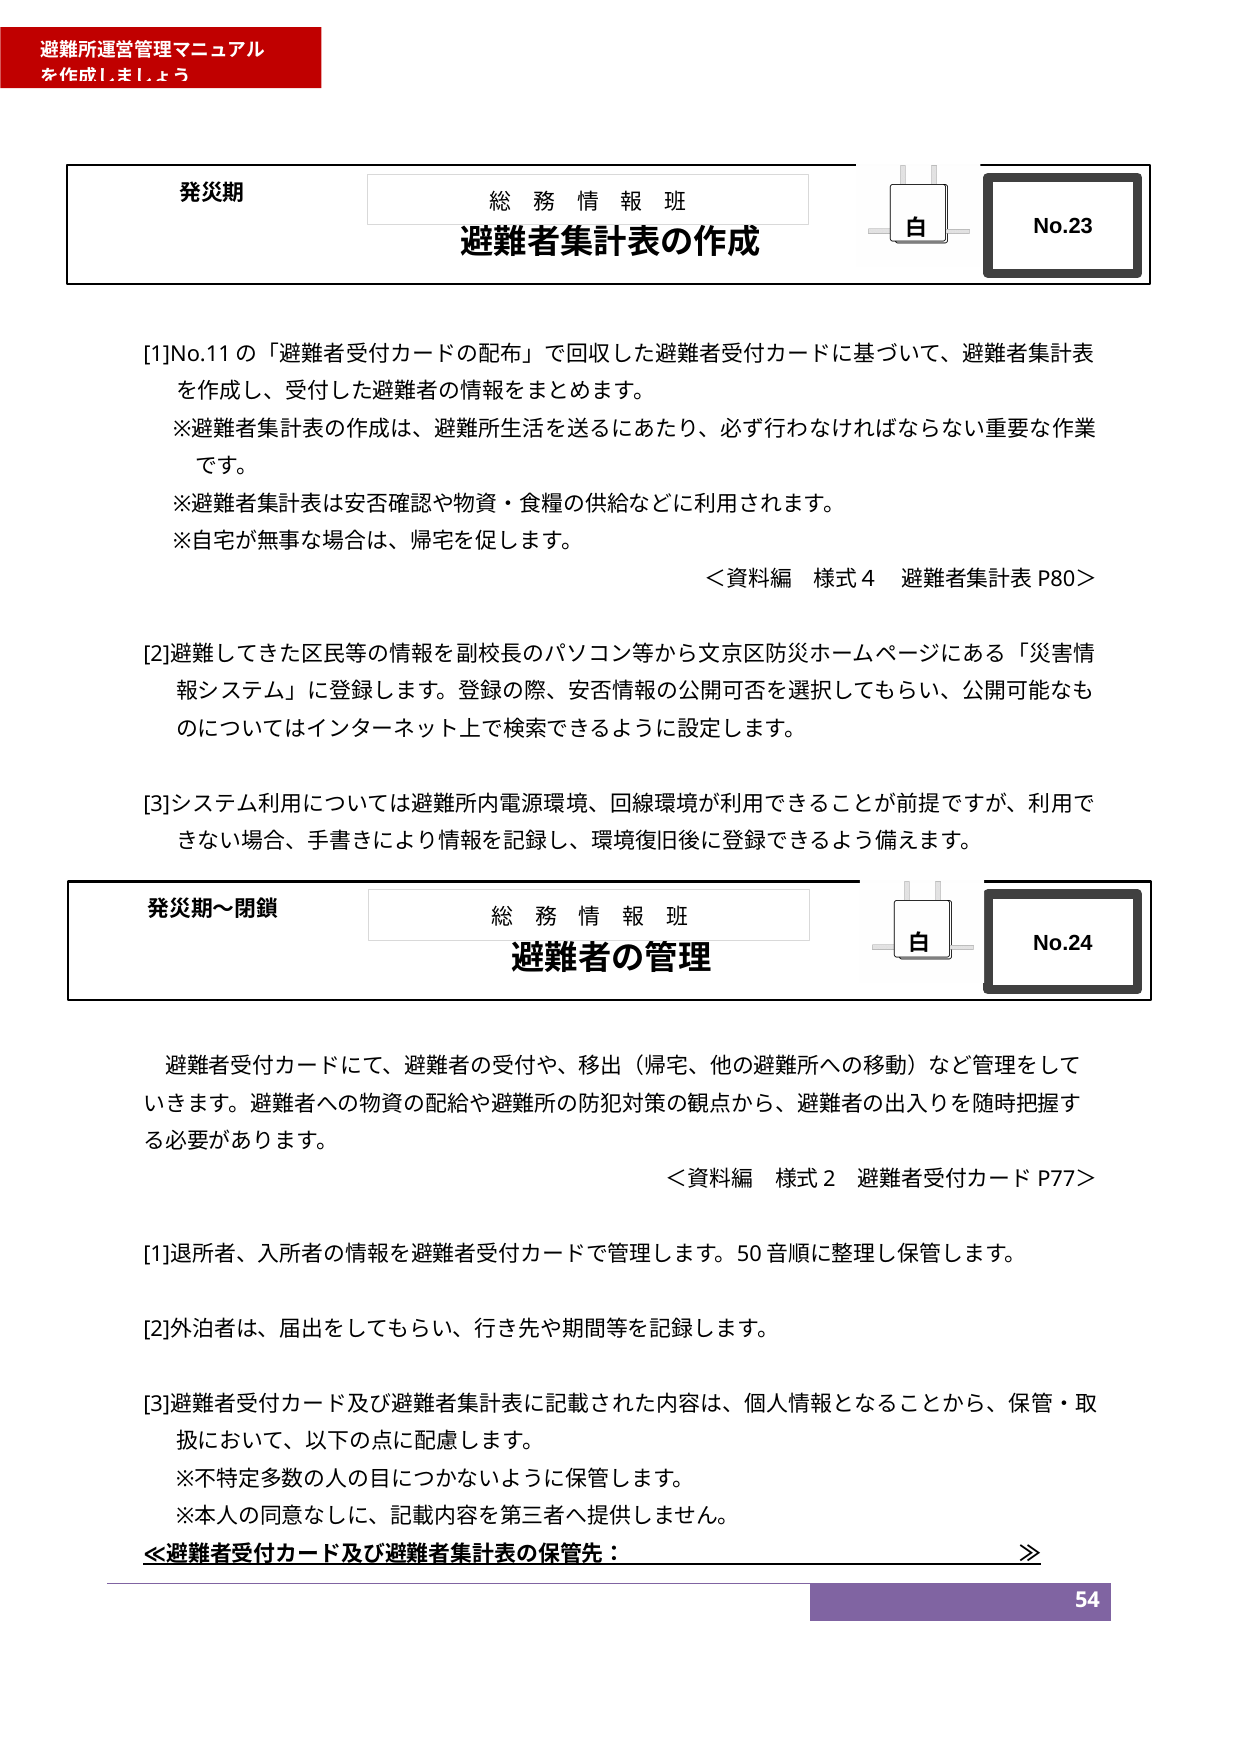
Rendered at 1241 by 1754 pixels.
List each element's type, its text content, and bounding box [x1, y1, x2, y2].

picture [859, 880, 985, 983]
text [2]避難してきた区民等の情報を副校長のパソコン等から文京区防災ホームページにある「災害情報システム」に登録します。登録の際、安否情報の公開可否を選択してもらい、公開可能なものについてはインターネット上で検索できるように設定します。 [143, 633, 1097, 746]
text ※避難者集計表は安否確認や物資・食糧の供給などに利用されます。 [162, 483, 1097, 521]
text [3]システム利用については避難所内電源環境、回線環境が利用できることが前提ですが、利用できない場合、手書きにより情報を記録し、環境復旧後に登録できるよう備えます。 [143, 783, 1097, 858]
text [1]退所者、入所者の情報を避難者受付カードで管理します。50音順に整理し保管します。 [143, 1233, 1097, 1271]
text ※避難者集計表の作成は、避難所生活を送るにあたり、必ず行わなければならない重要な作業です。 [173, 408, 1097, 483]
text ※本人の同意なしに、記載内容を第三者へ提供しません。 [143, 1496, 1097, 1533]
text ≪避難者受付カード及び避難者集計表の保管先： ≫ [143, 1533, 1097, 1571]
text ＜資料編 様式2 避難者受付カード P77＞ [143, 1158, 1097, 1196]
text 避難者受付カードにて、避難者の受付や、移出（帰宅、他の避難所への移動）など管理をしていきます。避難者への物資の配給や避難所の防犯対策の観点から、避難者の出入りを随時把握する必要があります。 [143, 1046, 1097, 1158]
text [3]避難者受付カード及び避難者集計表に記載された内容は、個人情報となることから、保管・取扱において、以下の点に配慮します。 [143, 1383, 1097, 1458]
text ※自宅が無事な場合は、帰宅を促します。 [162, 521, 1097, 558]
text ＜資料編 様式４ 避難者集計表 P80＞ [143, 558, 1097, 596]
picture [856, 164, 981, 267]
text [1]No.11の「避難者受付カードの配布」で回収した避難者受付カードに基づいて、避難者集計表を作成し、受付した避難者の情報をまとめます。 [143, 333, 1097, 408]
text ※不特定多数の人の目につかないように保管します。 [143, 1458, 1097, 1496]
text [2]外泊者は、届出をしてもらい、行き先や期間等を記録します。 [143, 1308, 1097, 1346]
